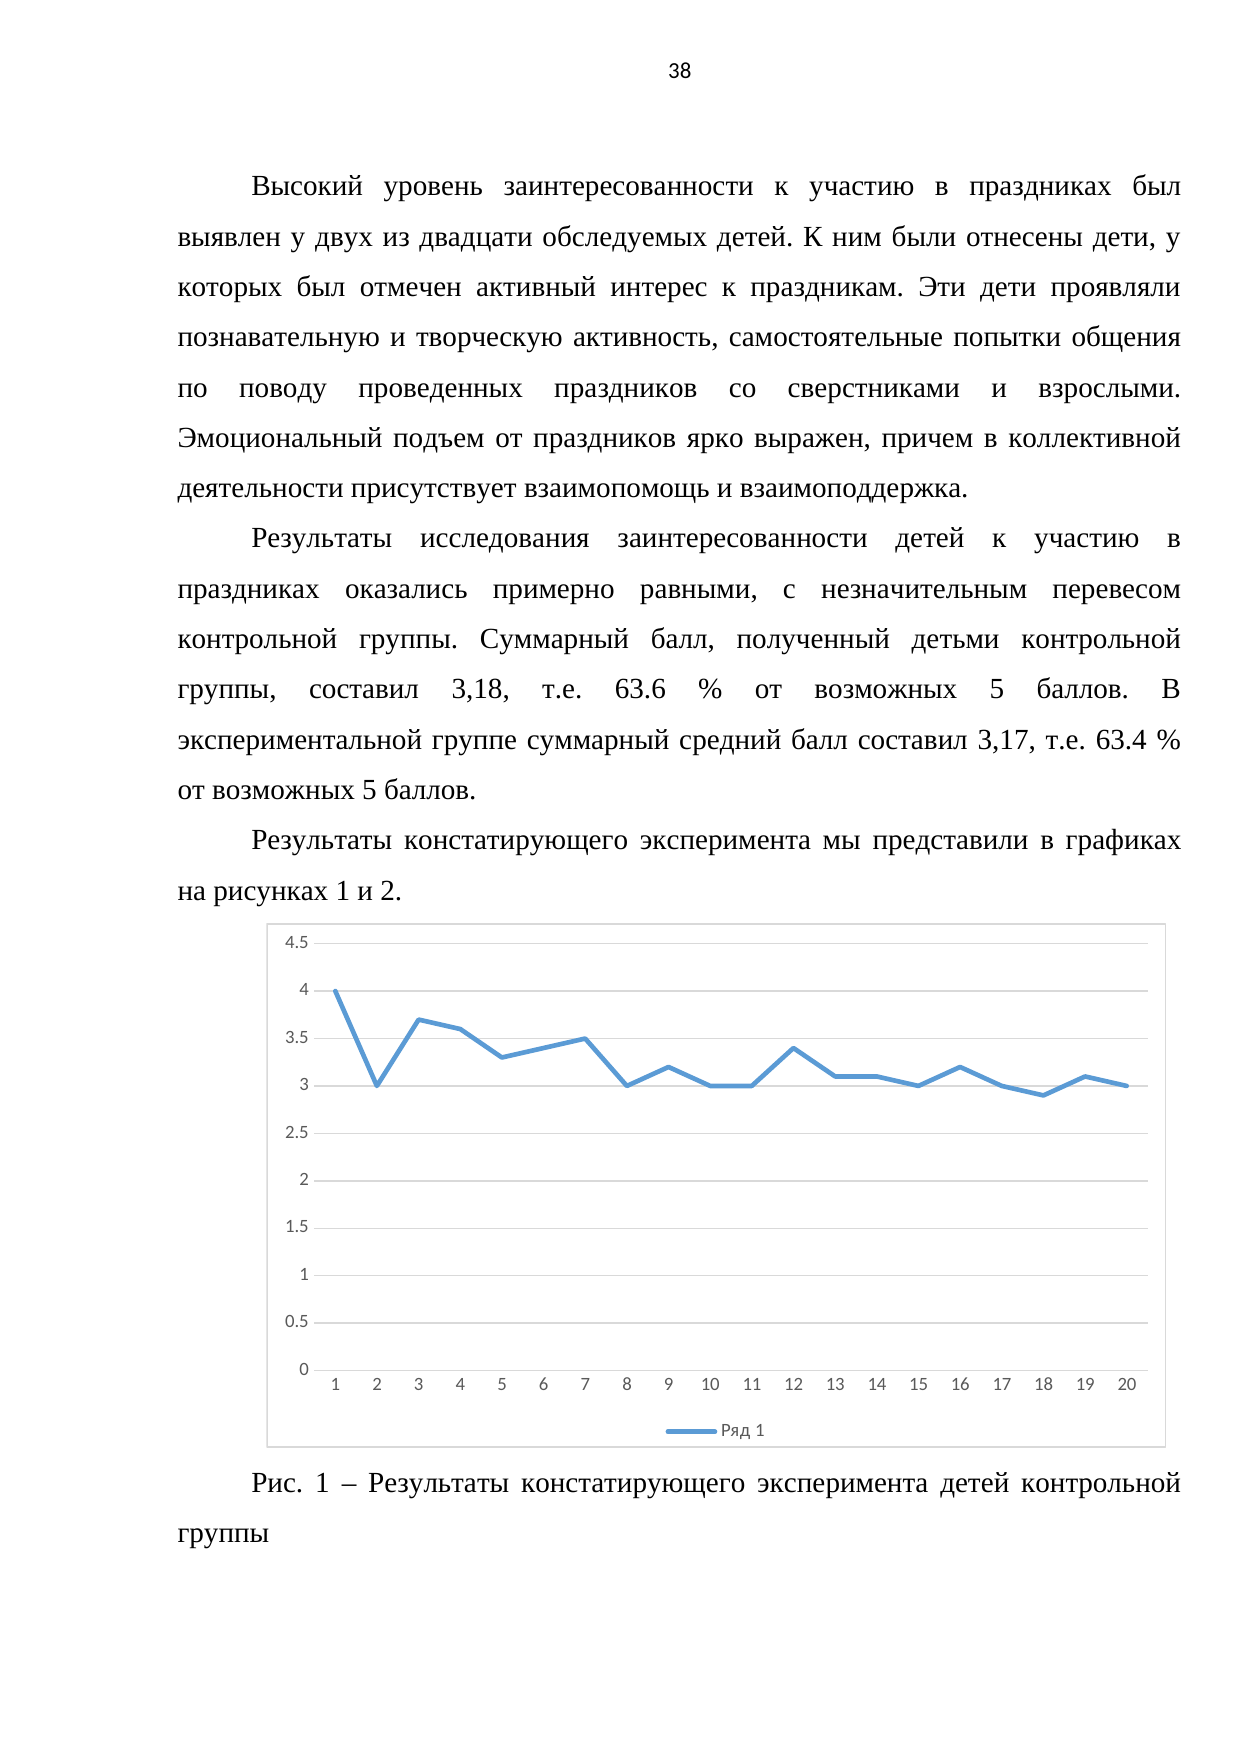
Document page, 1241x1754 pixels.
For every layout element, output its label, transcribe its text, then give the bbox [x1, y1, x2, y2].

text Результаты исследования заинтересованности детей к участию в праздниках оказались примерно равными, с незначительным перевесом контрольной группы. Суммарный балл, полученный детьми контрольной группы, составил 3,18, т.е. 63.6 % от возможных 5 баллов. В экспериментальной группе суммарный средний балл составил 3,17, т.е. 63.4 % от возможных 5 баллов. [177, 521, 1182, 806]
text Рис. 1 – Результаты констатирующего эксперимента детей контрольной группы [177, 1465, 1182, 1549]
text Высокий уровень заинтересованности к участию в праздниках был выявлен у двух из двадцати обследуемых детей. К ним были отнесены дети, у которых был отмечен активный интерес к праздникам. Эти дети проявляли познавательную и творческую активность, самостоятельные попытки общения по поводу проведенных праздников со сверстниками и взрослыми. Эмоциональный подъем от праздников ярко выражен, причем в коллективной деятельности присутствует взаимопомощь и взаимоподдержка. [177, 168, 1182, 504]
text Результаты констатирующего эксперимента мы представили в графиках на рисунках 1 и 2. [177, 822, 1182, 906]
